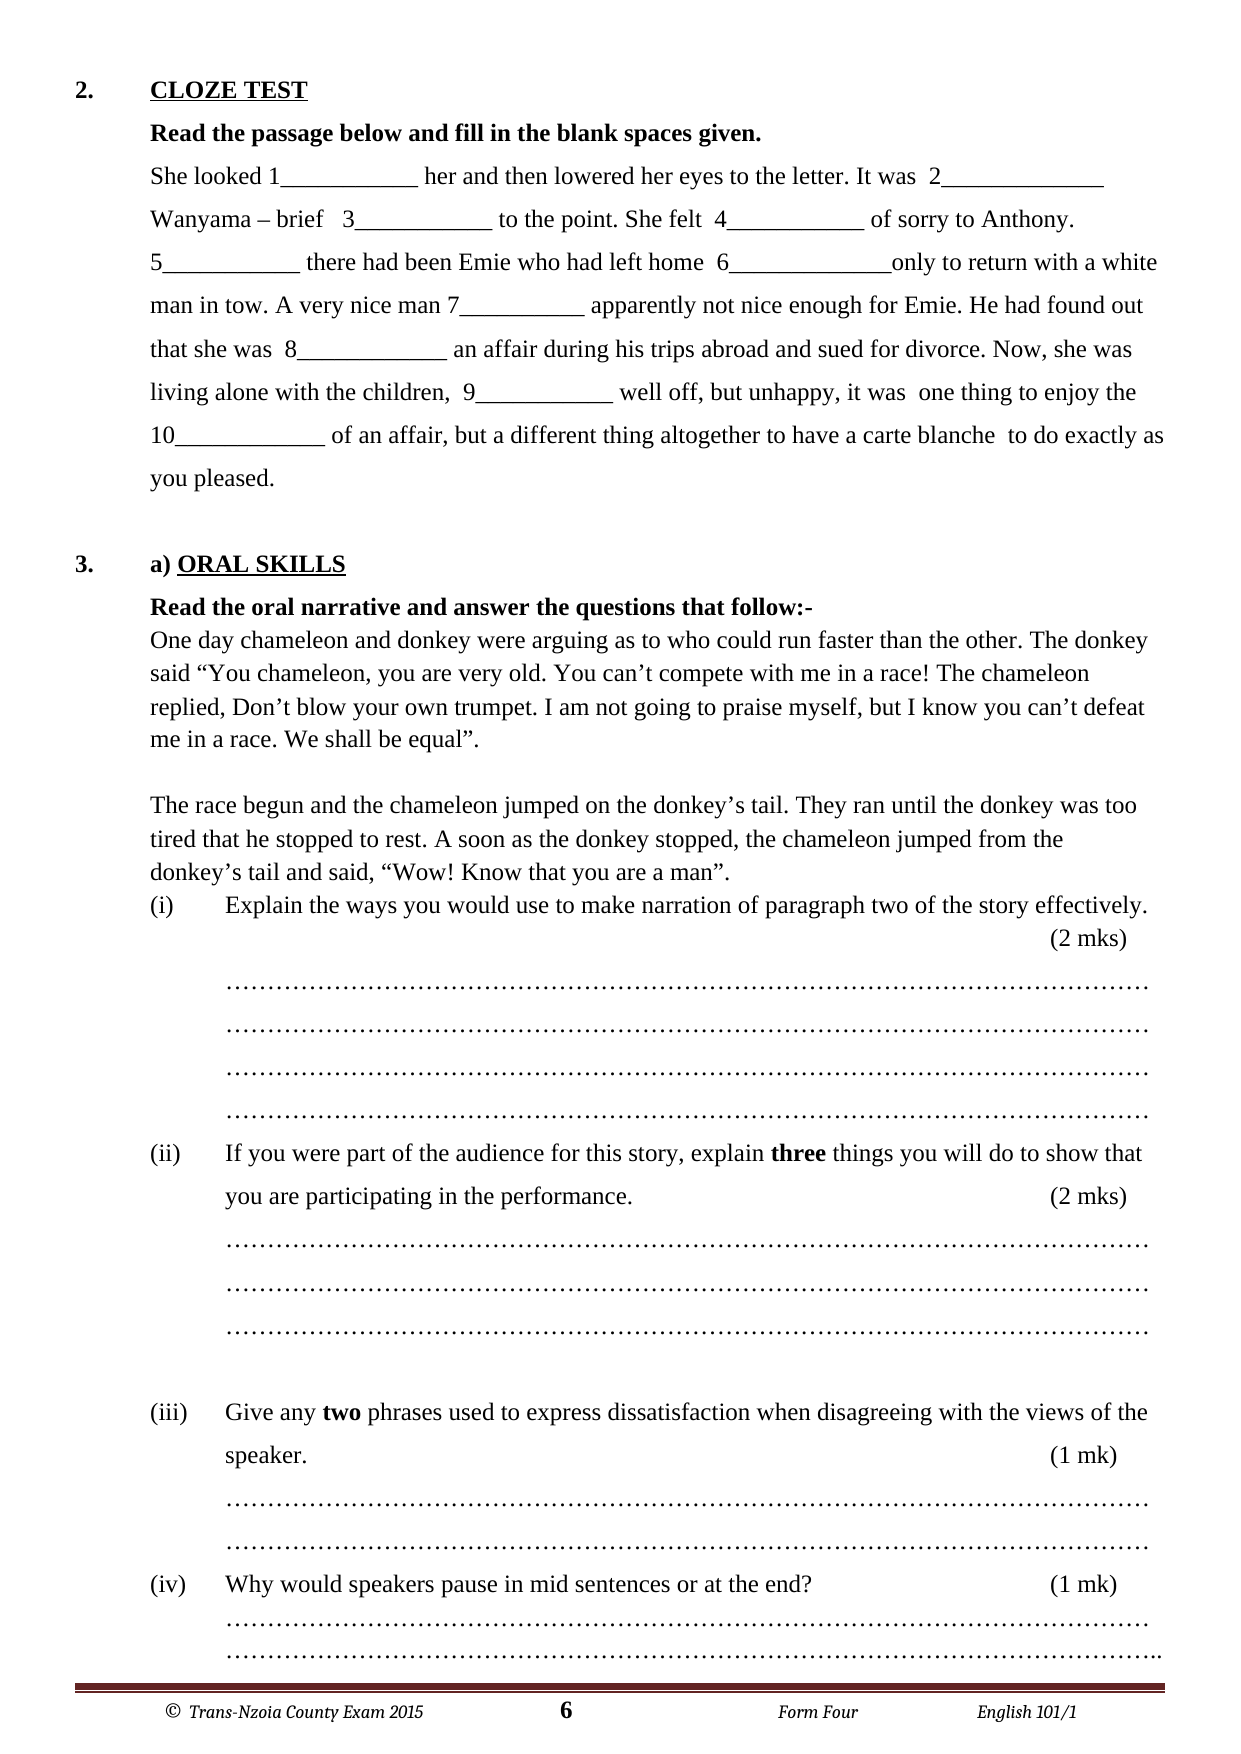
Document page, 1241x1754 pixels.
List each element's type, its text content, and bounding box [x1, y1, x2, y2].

text One day chameleon and donkey were arguing as to who could run faster than the other. The donkey [75, 626, 1165, 654]
text ………………………………………………………………………………………………… [225, 1268, 1165, 1296]
text me in a race. We shall be equal”. [75, 724, 1165, 753]
text She looked 1___________ her and then lowered her eyes to the letter. It was 2_____________ Wanyama – brief 3___________ to the point. She felt 4___________ of sorry to Anthony. 5___________ there had been Emie who had left home 6_____________only to return with a white man in tow. A very nice man 7__________ apparently not nice enough for Emie. He had found out that she was 8____________ an affair during his trips abroad and sued for divorce. Now, she was living alone with the children, 9___________ well off, but unhappy, it was one thing to enjoy the 10____________ of an affair, but a different thing altogether to have a carte blanche to do exactly as you pleased. [150, 161, 1165, 492]
text donkey’s tail and said, “Wow! Know that you are a man”. [75, 857, 1165, 885]
text ………………………………………………………………………………………………… [75, 1095, 1165, 1124]
text ………………………………………………………………………………………………… [225, 1224, 1165, 1253]
list Explain the ways you would use to make narration of paragraph two of the story effectively. [150, 890, 1165, 918]
list If you were part of the audience for this story, explain three things you will do to show that you are participating in the performance. (2 mks) [150, 1138, 1165, 1210]
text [225, 1603, 1165, 1631]
text Read the passage below and fill in the blank spaces given. [75, 118, 1165, 147]
text The race begun and the chameleon jumped on the donkey’s tail. They ran until the donkey was too [75, 791, 1165, 819]
text ………………………………………………………………………………………………… [75, 966, 1165, 994]
text replied, Don’t blow your own trumpet. I am not going to praise myself, but I know you can’t defeat [75, 692, 1165, 720]
text ………………………………………………………………………………………………… [75, 1052, 1165, 1081]
text ………………………………………………………………………………………………… [225, 1526, 1165, 1555]
text said “You chameleon, you are very old. You can’t compete with me in a race! The chameleon [75, 658, 1165, 687]
text 2. CLOZE TEST [75, 75, 1165, 104]
text 3. a) ORAL SKILLS [75, 549, 1165, 578]
list Why would speakers pause in mid sentences or at the end? (1 mk) [150, 1569, 1165, 1598]
text Read the oral narrative and answer the questions that follow:- [75, 592, 1165, 621]
list Give any two phrases used to express dissatisfaction when disagreeing with the views of the speaker. (1 mk) [150, 1397, 1165, 1469]
text (2 mks) [1050, 923, 1165, 951]
text ………………………………………………………………………………………………… [225, 1311, 1165, 1339]
text ………………………………………………………………………………………………… [75, 1009, 1165, 1038]
text ………………………………………………………………………………………………….. [225, 1636, 1165, 1664]
text ………………………………………………………………………………………………… [225, 1483, 1165, 1512]
text tired that he stopped to rest. A soon as the donkey stopped, the chameleon jumped from the [75, 824, 1165, 852]
